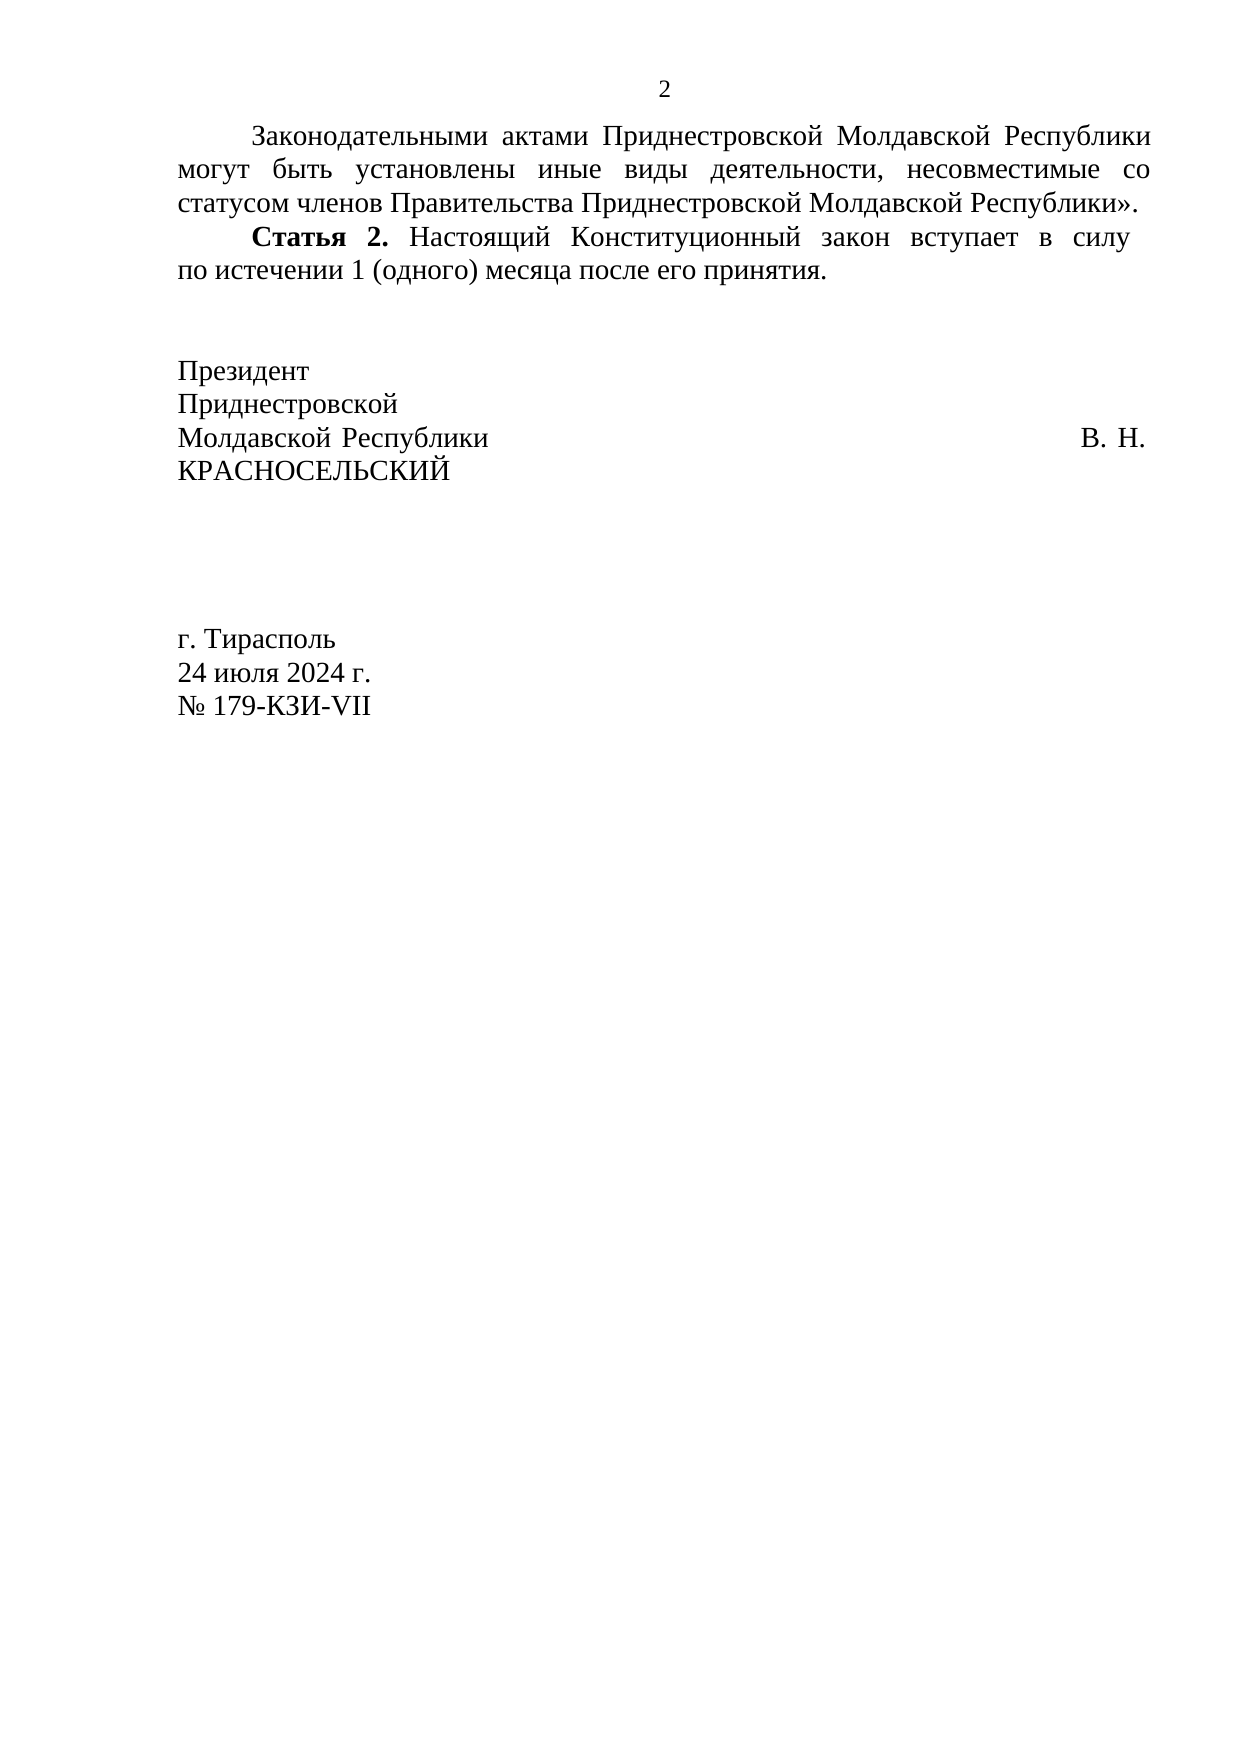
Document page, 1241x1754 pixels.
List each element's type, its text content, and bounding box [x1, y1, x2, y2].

text № 179-КЗИ-VII [177, 688, 1152, 722]
text Законодательными актами Приднестровской Молдавской Республики могут быть установлены иные виды деятельности, несовместимые со статусом членов Правительства Приднестровской Молдавской Республики». [177, 118, 1152, 219]
text Статья 2. Настоящий Конституционный закон вступает в силу по истечении 1 (одного) месяца после его принятия. [177, 219, 1152, 286]
text 24 июля 2024 г. [177, 655, 1152, 688]
text Молдавской Республики В. Н. КРАСНОСЕЛЬСКИЙ [177, 420, 1152, 487]
text Президент [177, 353, 1152, 386]
text Приднестровской [177, 386, 1152, 420]
text г. Тирасполь [177, 621, 1152, 655]
